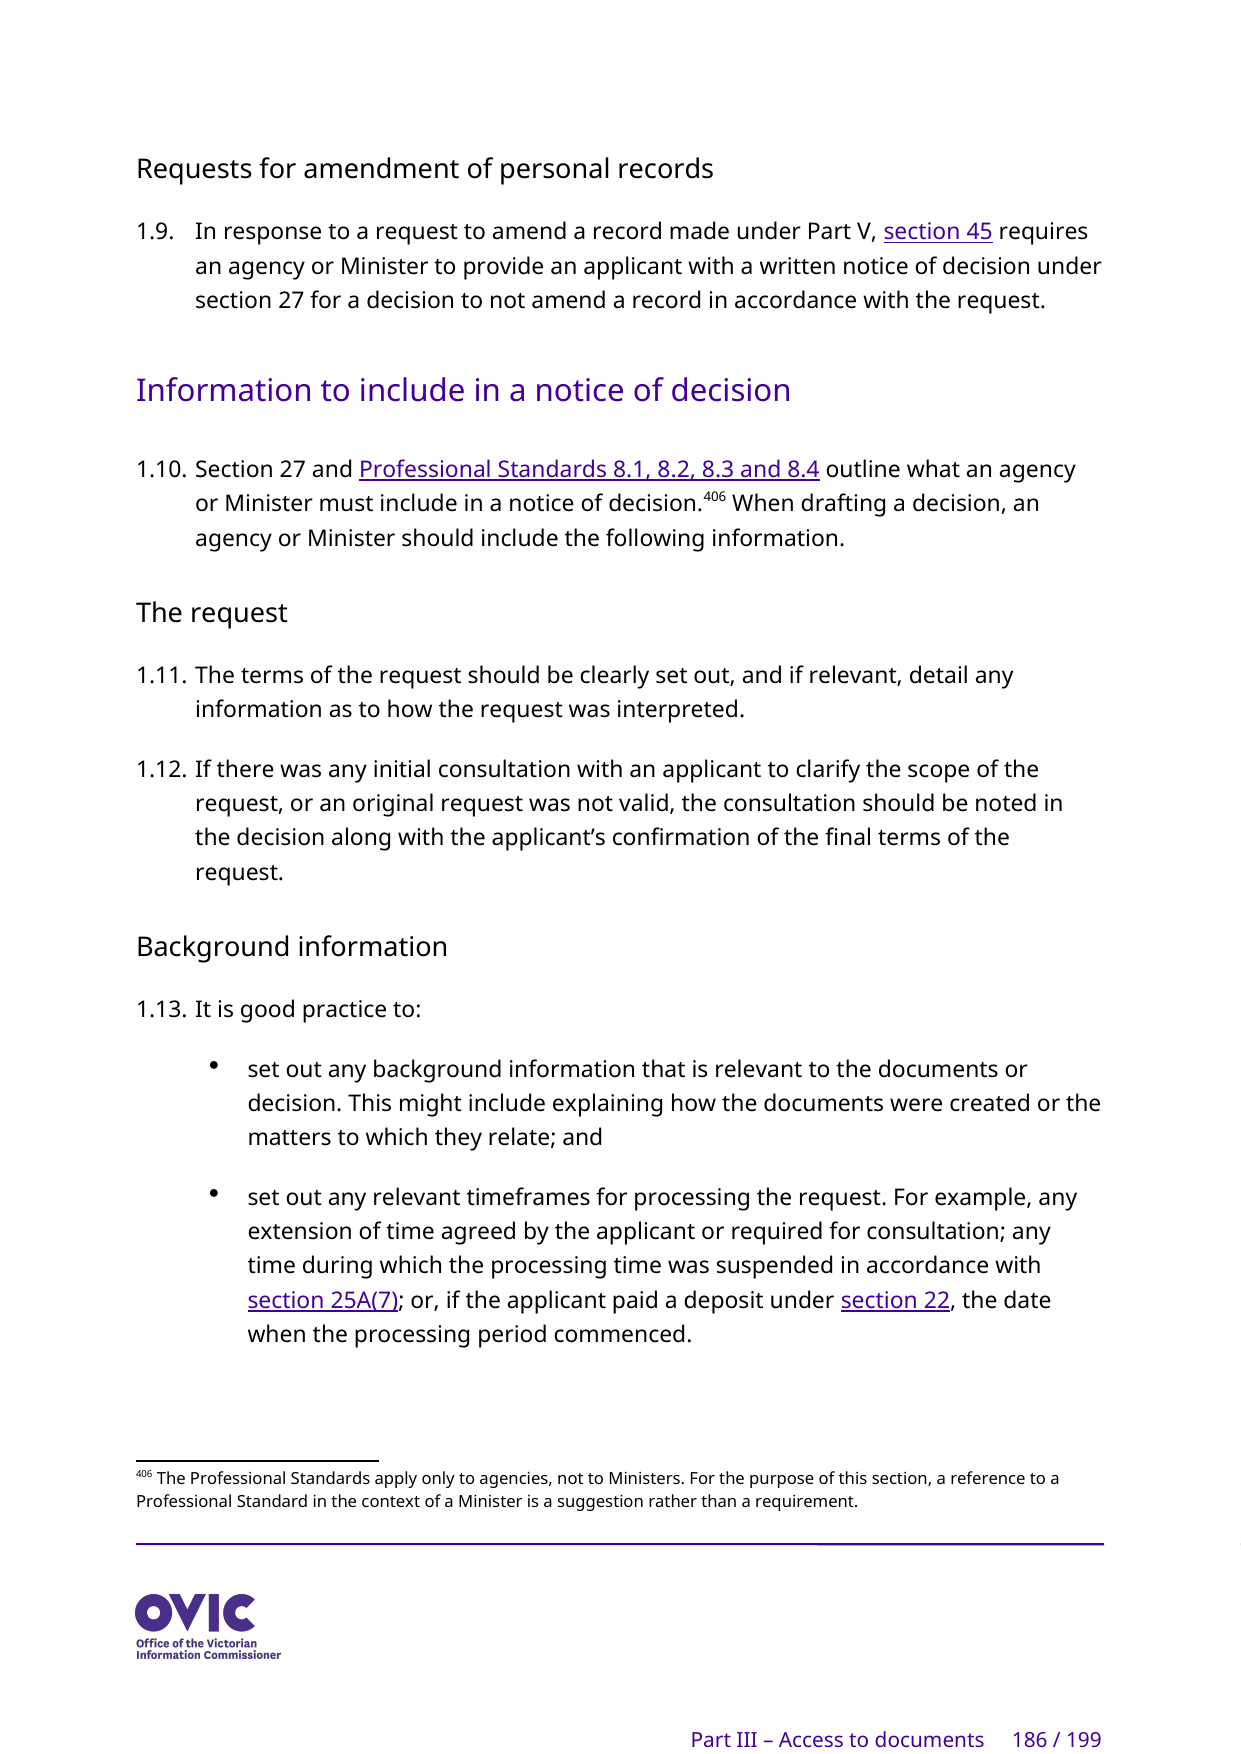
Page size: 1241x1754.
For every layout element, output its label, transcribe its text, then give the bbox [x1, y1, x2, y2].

subtitle Background information [136, 928, 1104, 964]
list The terms of the request should be clearly set out, and if relevant, detail any information as to how the request was interpreted. [136, 659, 1104, 724]
list In response to a request to amend a record made under Part V, section 45 requires an agency or Minister to provide an applicant with a written notice of decision under section 27 for a decision to not amend a record in accordance with the request. [136, 215, 1104, 315]
subtitle Information to include in a notice of decision [136, 368, 1104, 411]
subtitle The request [136, 593, 1104, 630]
list set out any relevant timeframes for processing the request. For example, any extension of time agreed by the applicant or required for consultation; any time during which the processing time was suspended in accordance with section 25A(7); or, if the applicant paid a deposit under section 22, the date when the processing period commenced. [210, 1181, 1104, 1349]
subtitle Requests for amendment of personal records [136, 150, 1104, 187]
list set out any background information that is relevant to the documents or decision. This might include explaining how the documents were created or the matters to which they relate; and [210, 1052, 1104, 1152]
list If there was any initial consultation with an applicant to clarify the scope of the request, or an original request was not valid, the consultation should be noted in the decision along with the applicant’s confirmation of the final terms of the request. [136, 753, 1104, 887]
picture [135, 1594, 281, 1659]
list It is good practice to: [136, 993, 1104, 1024]
list Section 27 and Professional Standards 8.1, 8.2, 8.3 and 8.4 outline what an agency or Minister must include in a notice of decision. When drafting a decision, an agency or Minister should include the following information. [136, 453, 1104, 553]
